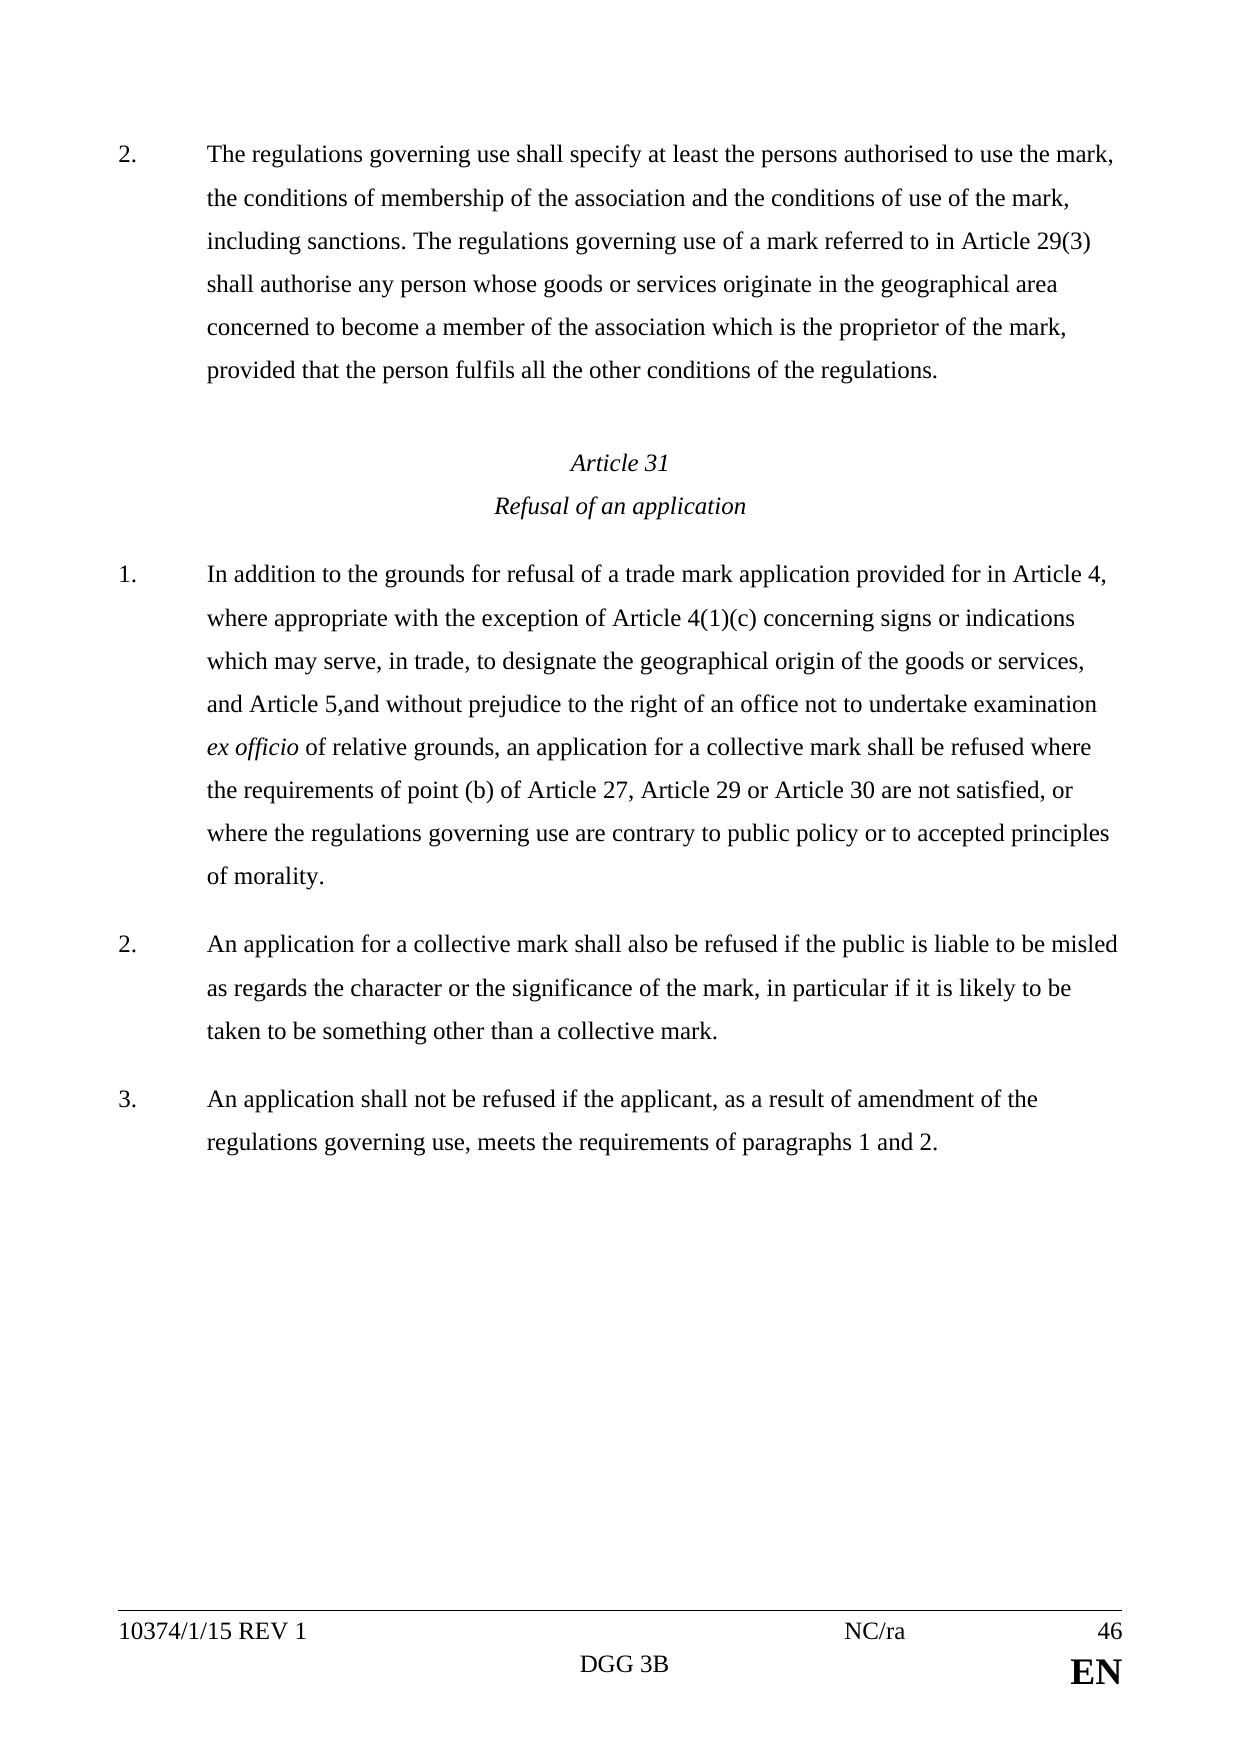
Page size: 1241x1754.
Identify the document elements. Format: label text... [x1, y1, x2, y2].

text 3. An application shall not be refused if the applicant, as a result of amendment of the regulations governing use, meets the requirements of paragraphs 1 and 2. [118, 1084, 1122, 1156]
text 2. An application for a collective mark shall also be refused if the public is liable to be misled as regards the character or the significance of the mark, in particular if it is likely to be taken to be something other than a collective mark. [118, 929, 1122, 1044]
text 1. In addition to the grounds for refusal of a trade mark application provided for in Article 4, where appropriate with the exception of Article 4(1)(c) concerning signs or indications which may serve, in trade, to designate the geographical origin of the goods or services, and Article 5,and without prejudice to the right of an office not to undertake examination ex officio of relative grounds, an application for a collective mark shall be refused where the requirements of point (b) of Article 27, Article 29 or Article 30 are not satisfied, or where the regulations governing use are contrary to public policy or to accepted principles of morality. [118, 559, 1122, 890]
text Article 31 Refusal of an application [118, 448, 1122, 520]
text 2. The regulations governing use shall specify at least the persons authorised to use the mark, the conditions of membership of the association and the conditions of use of the mark, including sanctions. The regulations governing use of a mark referred to in Article 29(3) shall authorise any person whose goods or services originate in the geographical area concerned to become a member of the association which is the proprietor of the mark, provided that the person fulfils all the other conditions of the regulations. [118, 139, 1122, 384]
